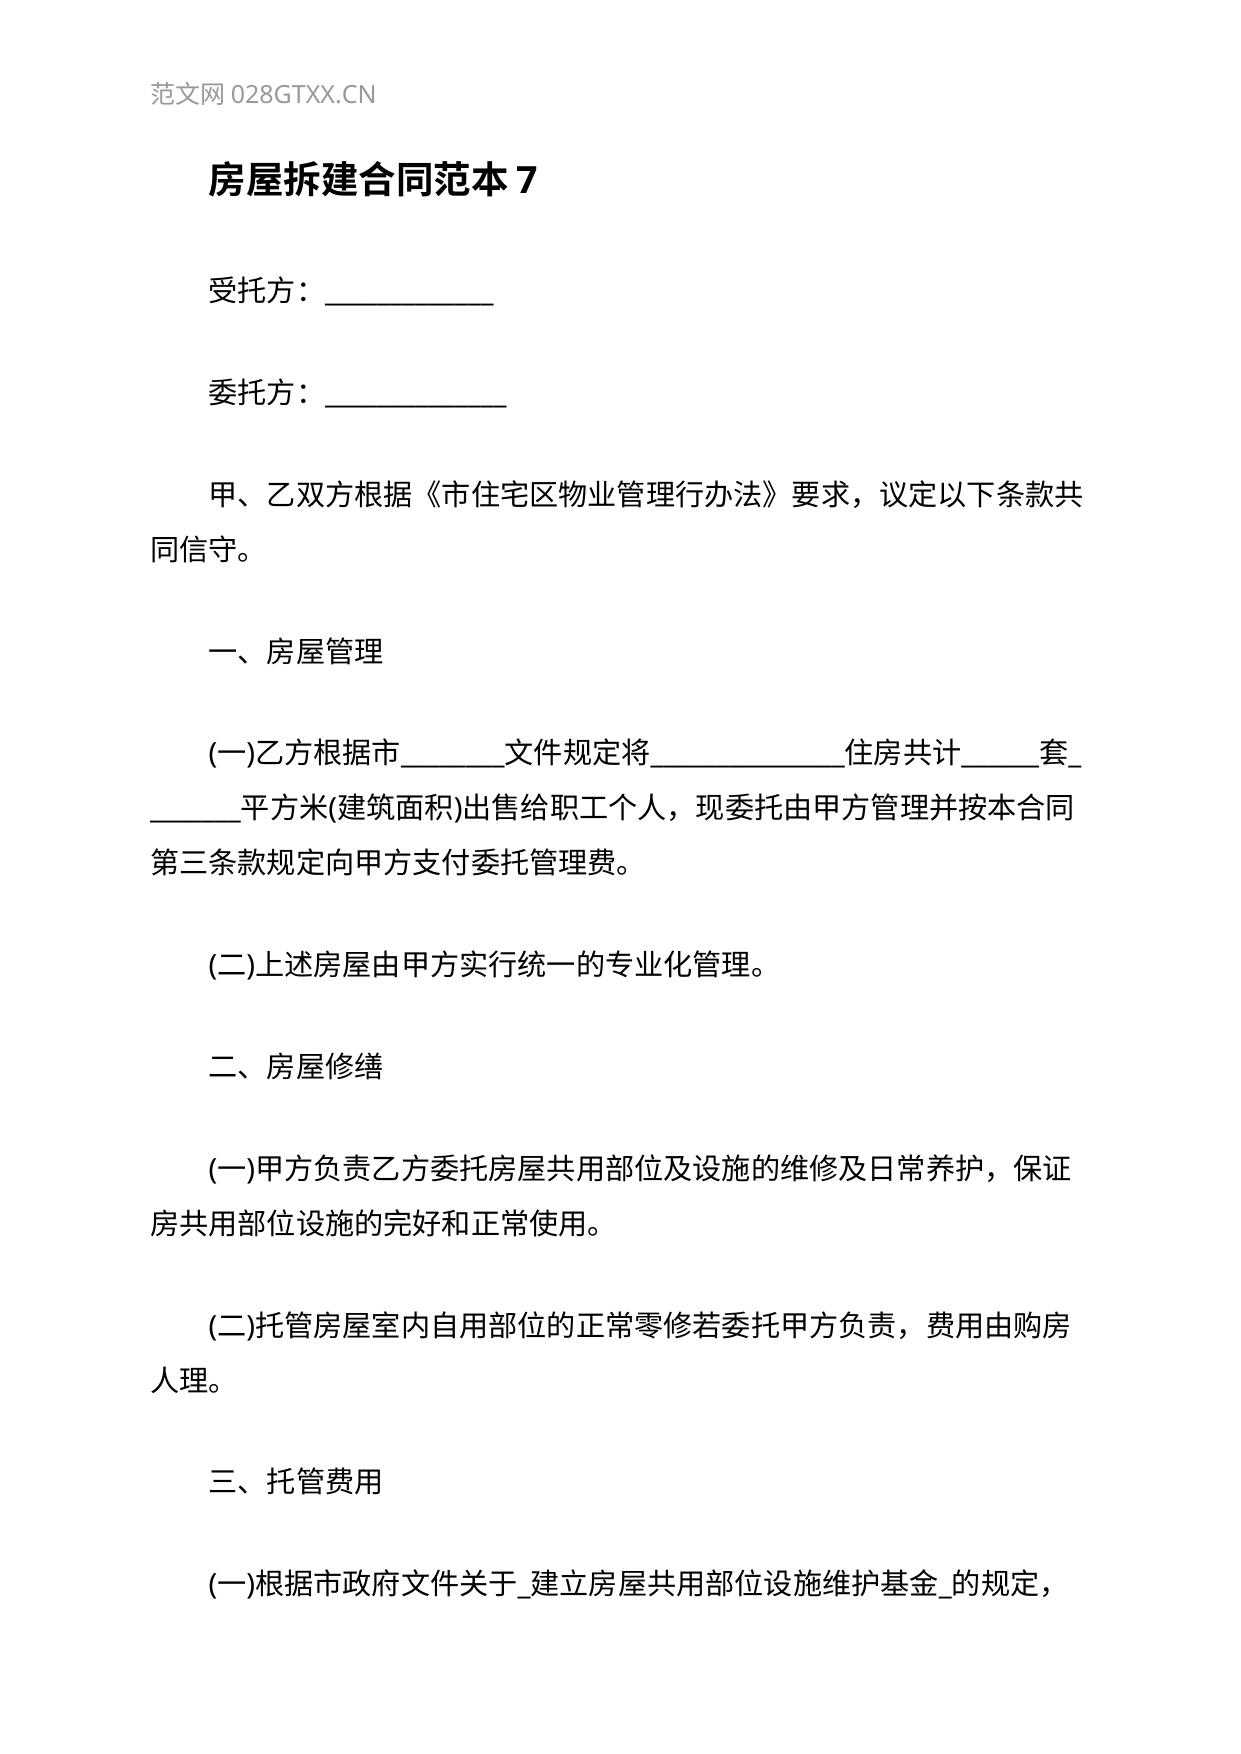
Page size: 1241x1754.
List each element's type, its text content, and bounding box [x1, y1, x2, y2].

text 受托方：_____________ [150, 268, 1090, 310]
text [150, 1561, 1090, 1603]
text 一、房屋管理 [150, 628, 1090, 671]
text (二)上述房屋由甲方实行统一的专业化管理。 [150, 942, 1090, 984]
text 甲、乙双方根据《市住宅区物业管理行办法》要求，议定以下条款共同信守。 [150, 472, 1090, 569]
text 房屋拆建合同范本7 [150, 150, 1090, 204]
text (一)乙方根据市________文件规定将_______________住房共计______套________平方米(建筑面积)出售给职工个人，现委托由甲方管理并按本合同第三条款规定向甲方支付委托管理费。 [150, 730, 1090, 882]
text 二、房屋修缮 [150, 1044, 1090, 1086]
text 三、托管费用 [150, 1459, 1090, 1501]
text 委托方：______________ [150, 369, 1090, 412]
text (二)托管房屋室内自用部位的正常零修若委托甲方负责，费用由购房人理。 [150, 1302, 1090, 1399]
text (一)甲方负责乙方委托房屋共用部位及设施的维修及日常养护，保证房共用部位设施的完好和正常使用。 [150, 1146, 1090, 1243]
